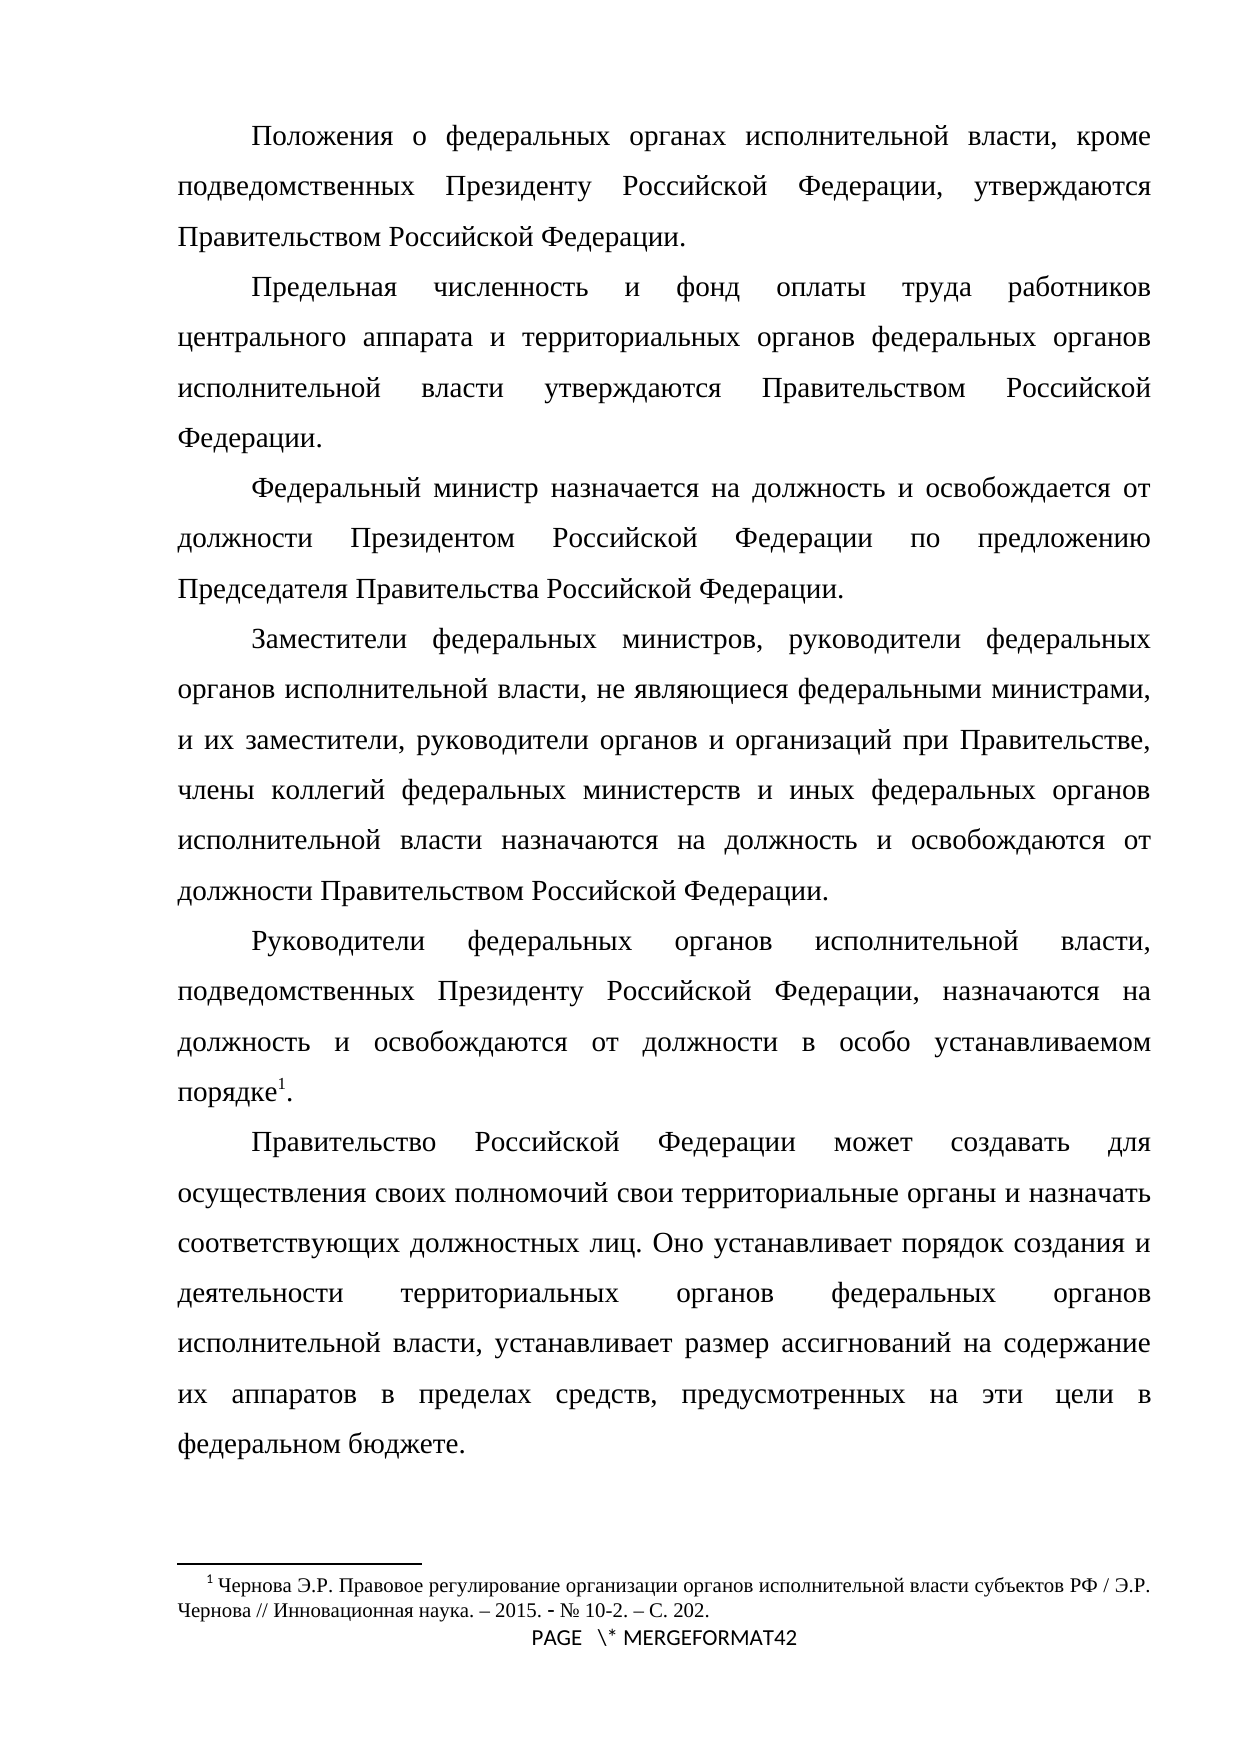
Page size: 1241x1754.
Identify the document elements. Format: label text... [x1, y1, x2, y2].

text Правительство Российской Федерации может создавать для осуществления своих полномочий свои территориальные органы и назначать соответствующих должностных лиц. Оно устанавливает порядок создания и деятельности территориальных органов федеральных органов исполнительной власти, устанавливает размер ассигнований на содержание их аппаратов в пределах средств, предусмотренных на эти цели в федеральном бюджете. [177, 1124, 1152, 1460]
text Федеральный министр назначается на должность и освобождается от должности Президентом Российской Федерации по предложению Председателя Правительства Российской Федерации. [177, 470, 1152, 604]
text Положения о федеральных органах исполнительной власти, кроме подведомственных Президенту Российской Федерации, утверждаются Правительством Российской Федерации. [177, 118, 1152, 252]
text Заместители федеральных министров, руководители федеральных органов исполнительной власти, не являющиеся федеральными министрами, и их заместители, руководители органов и организаций при Правительстве, члены коллегий федеральных министерств и иных федеральных органов исполнительной власти назначаются на должность и освобождаются от должности Правительством Российской Федерации. [177, 621, 1152, 906]
text Предельная численность и фонд оплаты труда работников центрального аппарата и территориальных органов федеральных органов исполнительной власти утверждаются Правительством Российской Федерации. [177, 269, 1152, 453]
text Руководители федеральных органов исполнительной власти, подведомственных Президенту Российской Федерации, назначаются на должность и освобождаются от должности в особо устанавливаемом порядке. [177, 923, 1152, 1108]
